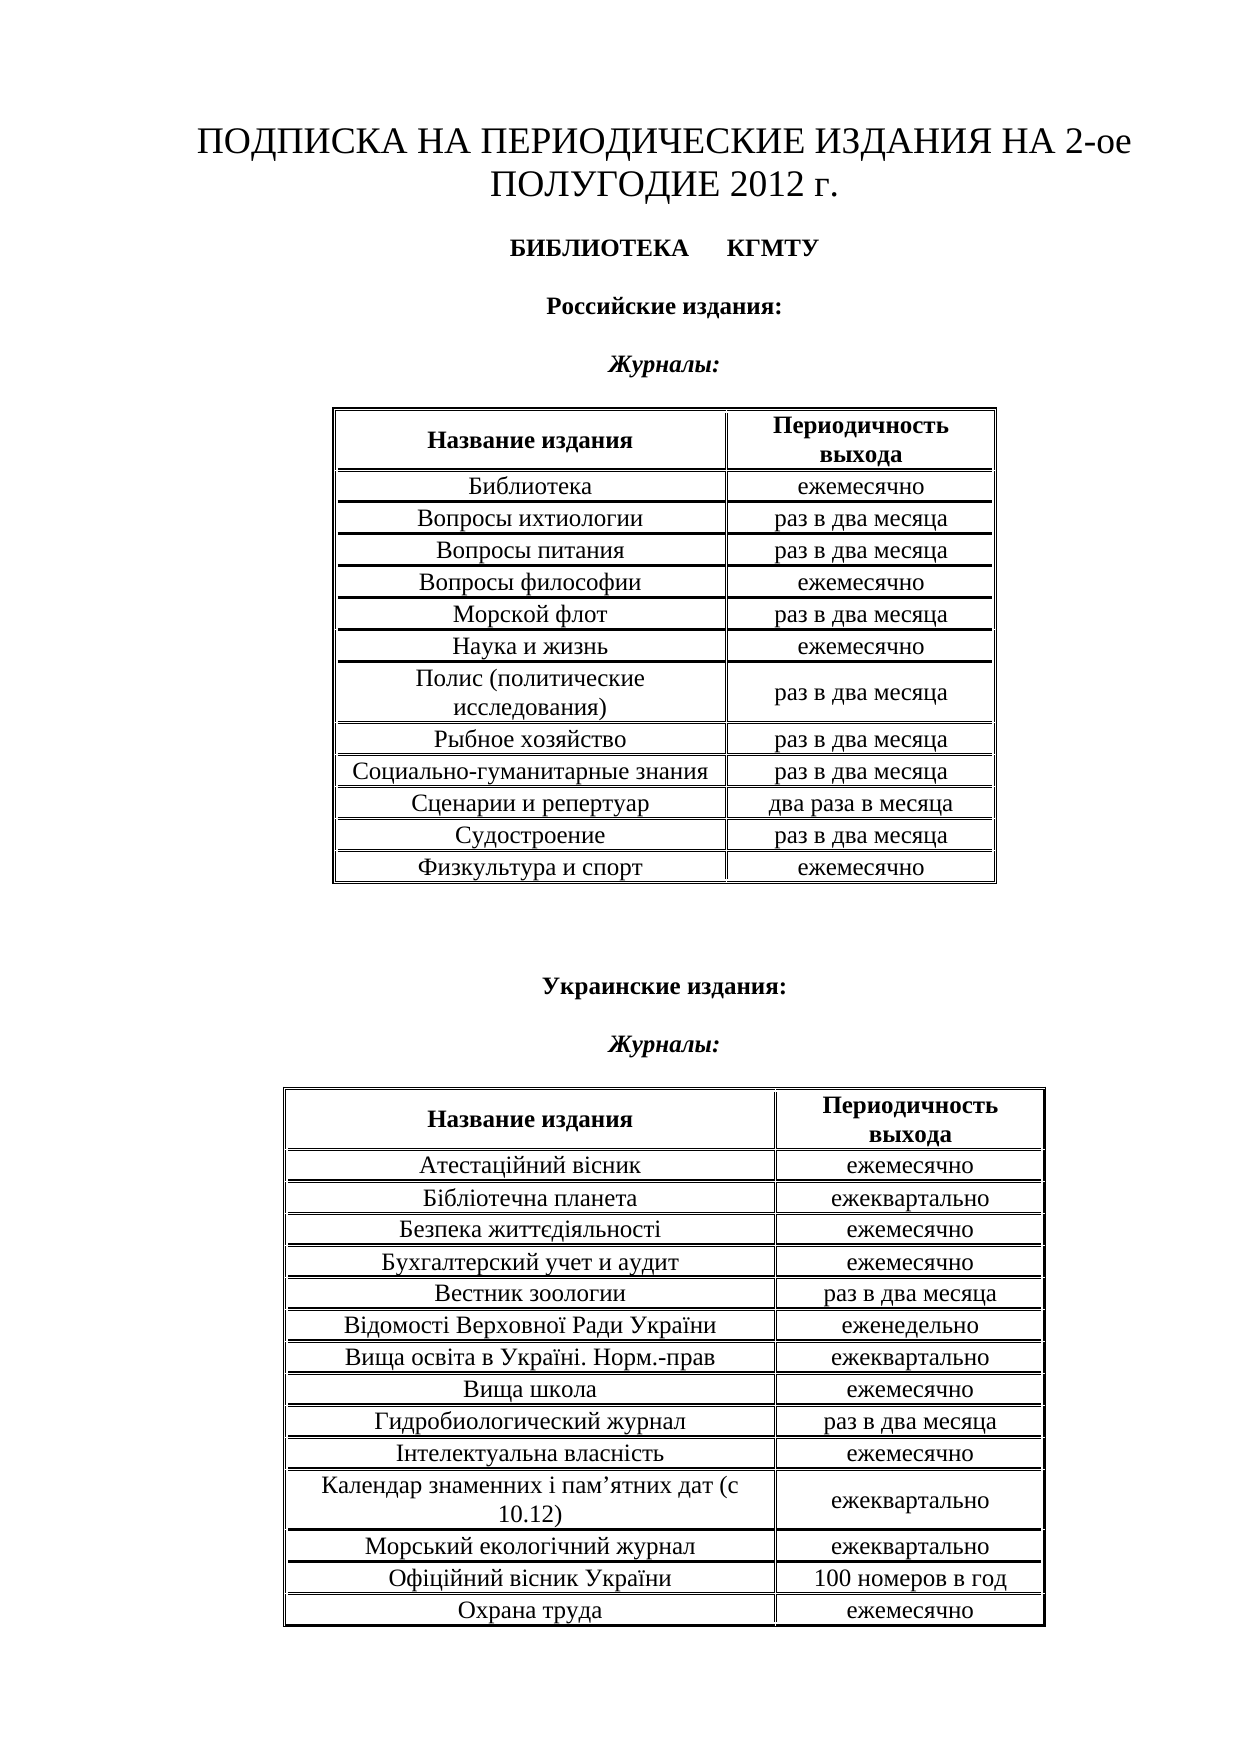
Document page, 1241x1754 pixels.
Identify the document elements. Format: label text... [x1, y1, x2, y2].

table_cell Охрана труда [284, 1592, 776, 1624]
table_cell ежемесячно [726, 849, 994, 881]
table_cell Вища школа [286, 1371, 774, 1403]
table_cell Календар знаменних і пам’ятних дат (с 10.12) [286, 1467, 774, 1528]
table_cell Полис (политические исследования) [336, 660, 725, 721]
table_cell Физкультура и спорт [336, 849, 726, 881]
table_cell ежемесячно [777, 1211, 1044, 1243]
table_cell раз в два месяца [728, 660, 994, 721]
table_cell Гидробиологический журнал [286, 1403, 774, 1435]
table_cell ежемесячно [777, 1435, 1044, 1467]
table_cell ежемесячно [777, 1243, 1044, 1275]
table_cell ежемесячно [728, 628, 995, 660]
table_cell Вопросы ихтиологии [336, 500, 725, 532]
table_cell ежемесячно [776, 1592, 1044, 1624]
table_header Название издания [336, 411, 726, 468]
table_cell Рыбное хозяйство [334, 721, 726, 753]
table_cell Судостроение [334, 817, 726, 848]
table_cell Вища освіта в Україні. Норм.-прав [286, 1339, 774, 1371]
text ПОДПИСКА НА ПЕРИОДИЧЕСКИЕ ИЗДАНИЯ НА 2-ое ПОЛУГОДИЕ 2012 г. [177, 118, 1152, 204]
text Российские издания: [177, 291, 1152, 320]
table_cell Вопросы питания [336, 532, 725, 564]
table_cell раз в два месяца [726, 753, 995, 784]
table_cell Бухгалтерский учет и аудит [286, 1243, 774, 1275]
table_cell Вестник зоологии [286, 1275, 774, 1307]
table_cell раз в два месяца [777, 1403, 1044, 1435]
table_cell ежемесячно [777, 1148, 1044, 1179]
table_cell ежемесячно [777, 1371, 1044, 1403]
table_cell раз в два месяца [726, 721, 995, 753]
table_cell Вопросы философии [336, 564, 725, 596]
table_header Периодичность выхода [726, 411, 994, 468]
table_cell Морской флот [336, 596, 725, 628]
table_cell раз в два месяца [726, 817, 995, 848]
table_cell два раза в месяца [728, 785, 994, 817]
table_cell Інтелектуальна власність [286, 1435, 774, 1467]
table_cell Сценарии и репертуар [336, 785, 725, 817]
table_cell Відомості Верховної Ради України [286, 1307, 774, 1339]
table_cell Наука и жизнь [334, 628, 725, 660]
table_cell еженедельно [777, 1307, 1044, 1339]
table_cell ежеквартально [777, 1339, 1044, 1371]
table_cell Бібліотечна планета [286, 1179, 774, 1211]
table_cell раз в два месяца [777, 1275, 1044, 1307]
table_cell 100 номеров в год [777, 1560, 1043, 1592]
table_cell ежеквартально [777, 1467, 1044, 1528]
table_cell раз в два месяца [728, 532, 994, 564]
table_cell Атестаційний вісник [286, 1148, 774, 1179]
table_cell ежеквартально [777, 1179, 1044, 1211]
table_cell раз в два месяца [728, 500, 994, 532]
table_cell ежеквартально [777, 1528, 1044, 1560]
table_header Название издания [286, 1090, 776, 1147]
table_cell Библиотека [336, 468, 725, 500]
table_cell ежемесячно [728, 564, 994, 596]
text БИБЛИОТЕКА КГМТУ [177, 233, 1152, 262]
text Журналы: [177, 1029, 1152, 1057]
table_cell раз в два месяца [728, 596, 994, 628]
table_cell Безпека життєдіяльності [286, 1211, 774, 1243]
table_header Периодичность выхода [776, 1090, 1043, 1147]
table_cell Социально-гуманитарные знания [334, 753, 726, 784]
text Журналы: [177, 349, 1152, 378]
table_cell Морський екологічний журнал [284, 1528, 774, 1560]
table_cell ежемесячно [728, 468, 994, 500]
text Украинские издания: [177, 971, 1152, 999]
table_cell Офіційний вісник України [286, 1560, 774, 1592]
